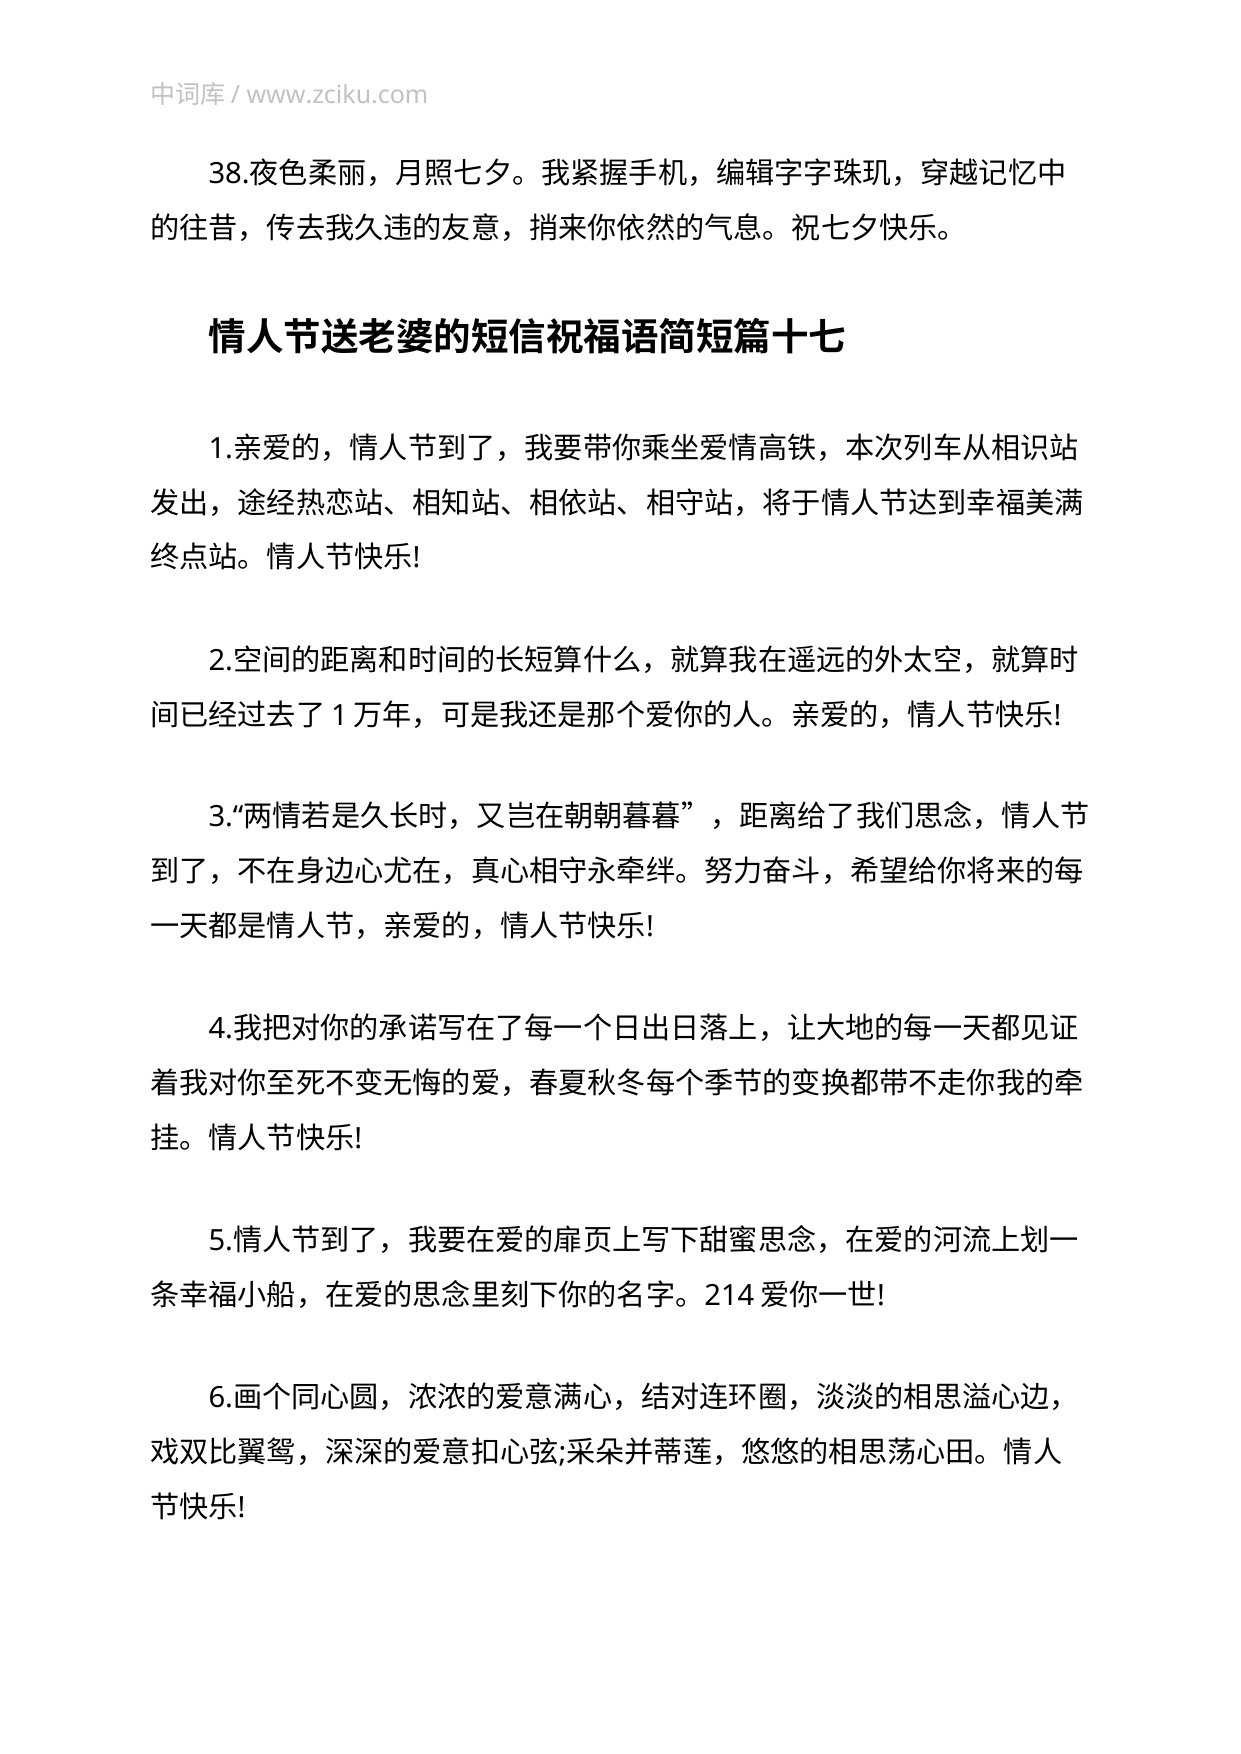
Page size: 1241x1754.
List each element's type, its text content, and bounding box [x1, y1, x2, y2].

text 1.亲爱的，情人节到了，我要带你乘坐爱情高铁，本次列车从相识站发出，途经热恋站、相知站、相依站、相守站，将于情人节达到幸福美满终点站。情人节快乐! [150, 424, 1090, 576]
text 情人节送老婆的短信祝福语简短篇十七 [150, 307, 1090, 361]
text 5.情人节到了，我要在爱的扉页上写下甜蜜思念，在爱的河流上划一条幸福小船，在爱的思念里刻下你的名字。214爱你一世! [150, 1217, 1090, 1314]
text 4.我把对你的承诺写在了每一个日出日落上，让大地的每一天都见证着我对你至死不变无悔的爱，春夏秋冬每个季节的变换都带不走你我的牵挂。情人节快乐! [150, 1005, 1090, 1157]
text 38.夜色柔丽，月照七夕。我紧握手机，编辑字字珠玑，穿越记忆中的往昔，传去我久违的友意，捎来你依然的气息。祝七夕快乐。 [150, 150, 1090, 247]
text 3.“两情若是久长时，又岂在朝朝暮暮”，距离给了我们思念，情人节到了，不在身边心尤在，真心相守永牵绊。努力奋斗，希望给你将来的每一天都是情人节，亲爱的，情人节快乐! [150, 793, 1090, 945]
text 6.画个同心圆，浓浓的爱意满心，结对连环圈，淡淡的相思溢心边，戏双比翼鸳，深深的爱意扣心弦;采朵并蒂莲，悠悠的相思荡心田。情人节快乐! [150, 1374, 1090, 1526]
text 2.空间的距离和时间的长短算什么，就算我在遥远的外太空，就算时间已经过去了1万年，可是我还是那个爱你的人。亲爱的，情人节快乐! [150, 636, 1090, 733]
